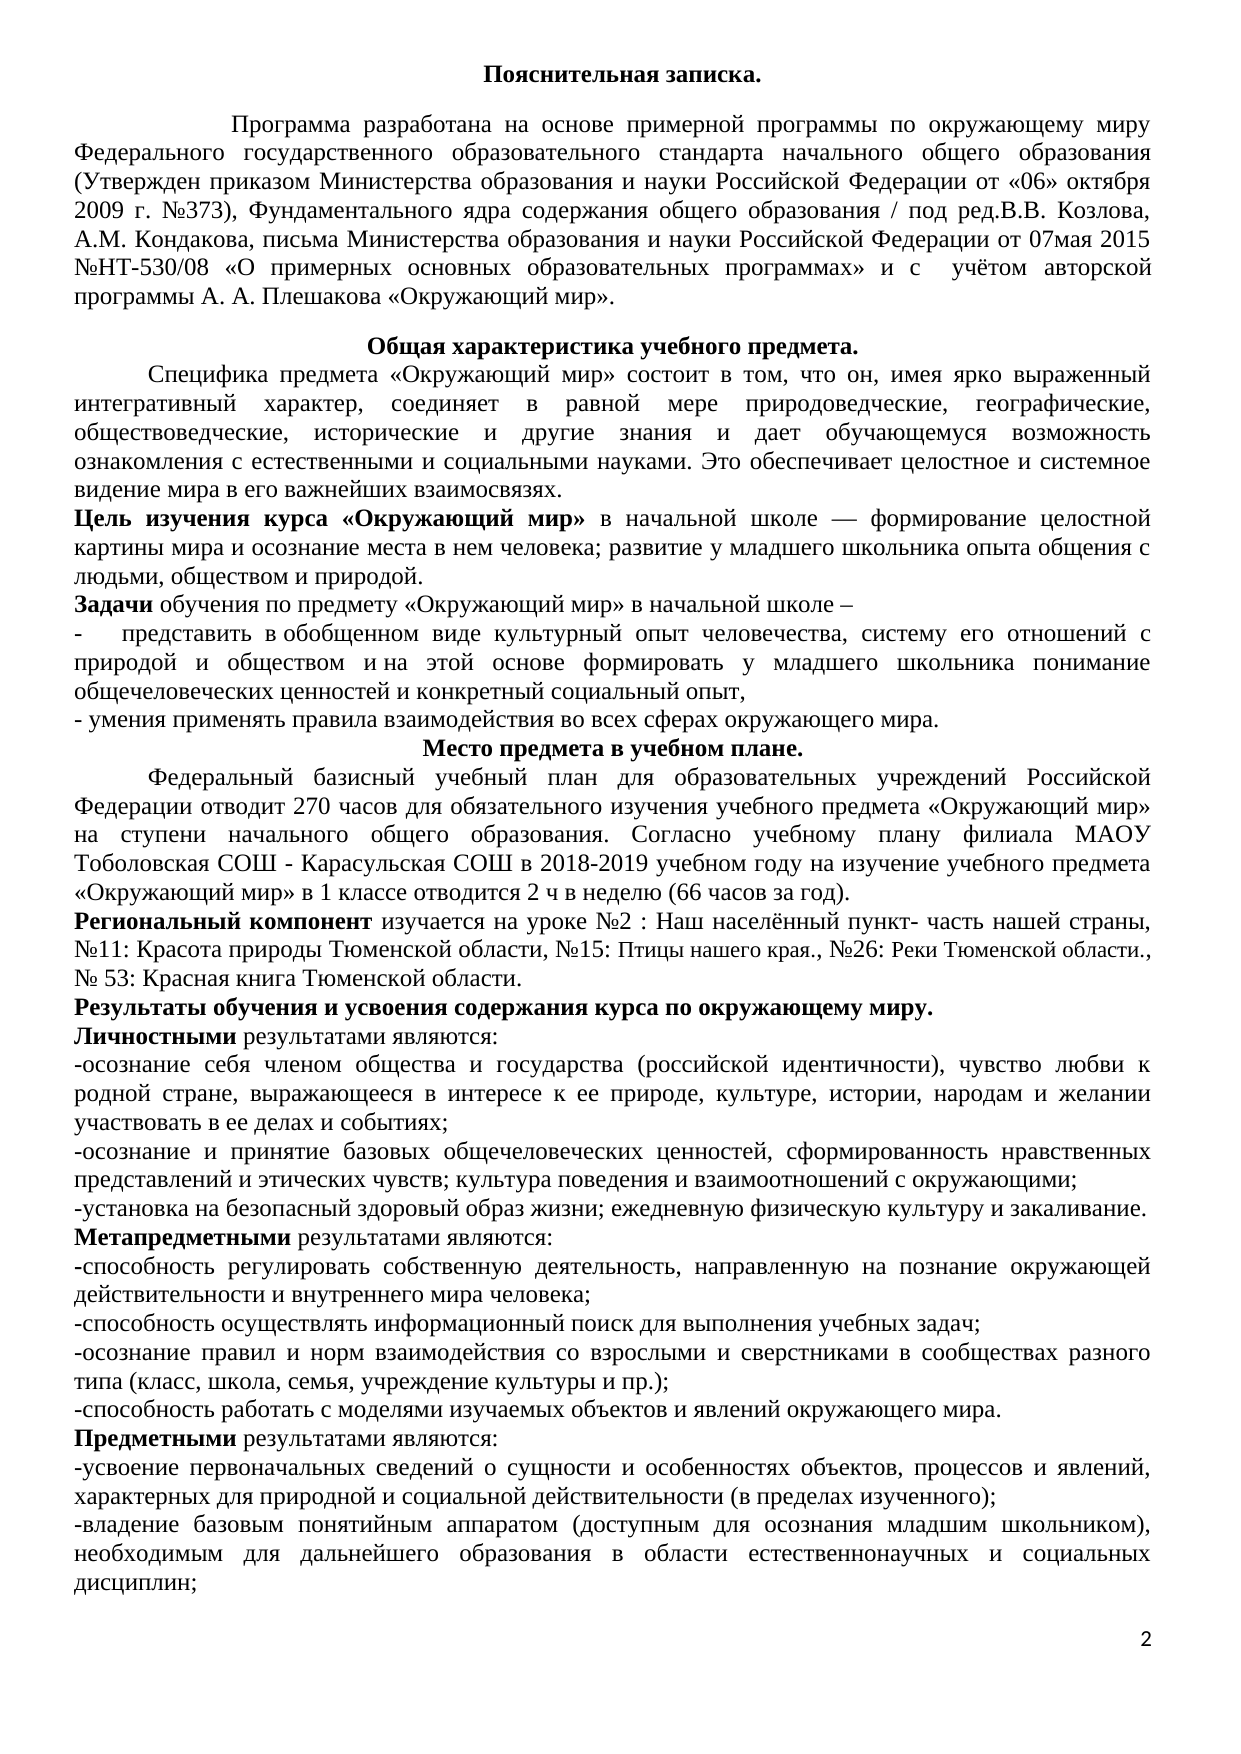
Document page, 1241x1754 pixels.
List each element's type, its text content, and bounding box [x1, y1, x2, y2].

text Специфика предмета «Окружающий мир» состоит в том, что он, имея ярко выраженный интегративный характер, соединяет в равной мере природоведческие, географические, обществоведческие, исторические и другие знания и дает обучающемуся возможность ознакомления с естественными и социальными науками. Это обеспечивает целостное и системное видение мира в его важнейших взаимосвязях. [74, 359, 1152, 503]
text -способность осуществлять информационный поиск для выполнения учебных задач; [74, 1308, 1152, 1337]
text Результаты обучения и усвоения содержания курса по окружающему миру. [74, 992, 1152, 1021]
text Задачи обучения по предмету «Окружающий мир» в начальной школе – [74, 589, 1152, 618]
text -осознание и принятие базовых общечеловеческих ценностей, сформированность нравственных представлений и этических чувств; культура поведения и взаимоотношений с окружающими; [74, 1136, 1152, 1193]
text Общая характеристика учебного предмета. [74, 331, 1152, 359]
text Место предмета в учебном плане. [74, 733, 1152, 762]
text - умения применять правила взаимодействия во всех сферах окружающего мира. [74, 704, 1152, 733]
text Региональный компонент изучается на уроке №2 : Наш населённый пункт- часть нашей страны, №11: Красота природы Тюменской области, №15: Птицы нашего края., №26: Реки Тюменской области., № 53: Красная книга Тюменской области. [74, 934, 1152, 992]
text -осознание правил и норм взаимодействия со взрослыми и сверстниками в сообществах разного типа (класс, школа, семья, учреждение культуры и пр.); [74, 1337, 1152, 1394]
text Цель изучения курса «Окружающий мир» в начальной школе — формирование целостной картины мира и осознание места в нем человека; развитие у младшего школьника опыта общения с людьми, обществом и природой. [74, 503, 1152, 589]
text -способность регулировать собственную деятельность, направленную на познание окружающей действительности и внутреннего мира человека; [74, 1251, 1152, 1308]
text -осознание себя членом общества и государства (российской идентичности), чувство любви к родной стране, выражающееся в интересе к ее природе, культуре, истории, народам и желании участвовать в ее делах и событиях; [74, 1049, 1152, 1136]
text -усвоение первоначальных сведений о сущности и особенностях объектов, процессов и явлений, характерных для природной и социальной действительности (в пределах изученного); [74, 1452, 1152, 1509]
text - представить в обобщенном виде культурный опыт человечества, систему его отношений с природой и обществом и на этой основе формировать у младшего школьника понимание общечеловеческих ценностей и конкретный социальный опыт, [74, 618, 1152, 704]
text -установка на безопасный здоровый образ жизни; ежедневную физическую культуру и закаливание. [74, 1193, 1152, 1222]
text Метапредметными результатами являются: [74, 1222, 1152, 1251]
text -способность работать с моделями изучаемых объектов и явлений окружающего мира. [74, 1394, 1152, 1423]
text Федеральный базисный учебный план для образовательных учреждений Российской Федерации отводит 270 часов для обязательного изучения учебного предмета «Окружающий мир» на ступени начального общего образования. Согласно учебному плану филиала МАОУ Тоболовская СОШ - Карасульская СОШ в 2018-2019 учебном году на изучение учебного предмета «Окружающий мир» в 1 классе отводится 2 ч в неделю (66 часов за год). [74, 762, 1152, 906]
text Пояснительная записка. [74, 59, 1152, 88]
text Программа разработана на основе примерной программы по окружающему миру Федерального государственного образовательного стандарта начального общего образования (Утвержден приказом Министерства образования и науки Российской Федерации от «06» октября 2009 г. №373), Фундаментального ядра содержания общего образования / под ред.В.В. Козлова, А.М. Кондакова, письма Министерства образования и науки Российской Федерации от 07мая 2015 №НТ-530/08 «О примерных основных образовательных программах» и с учётом авторской программы А. А. Плешакова «Окружающий мир». [74, 109, 1152, 310]
text Предметными результатами являются: [74, 1423, 1152, 1452]
text Личностными результатами являются: [74, 1021, 1152, 1049]
text -владение базовым понятийным аппаратом (доступным для осознания младшим школьником), необходимым для дальнейшего образования в области естественнонаучных и социальных дисциплин; [74, 1509, 1152, 1596]
